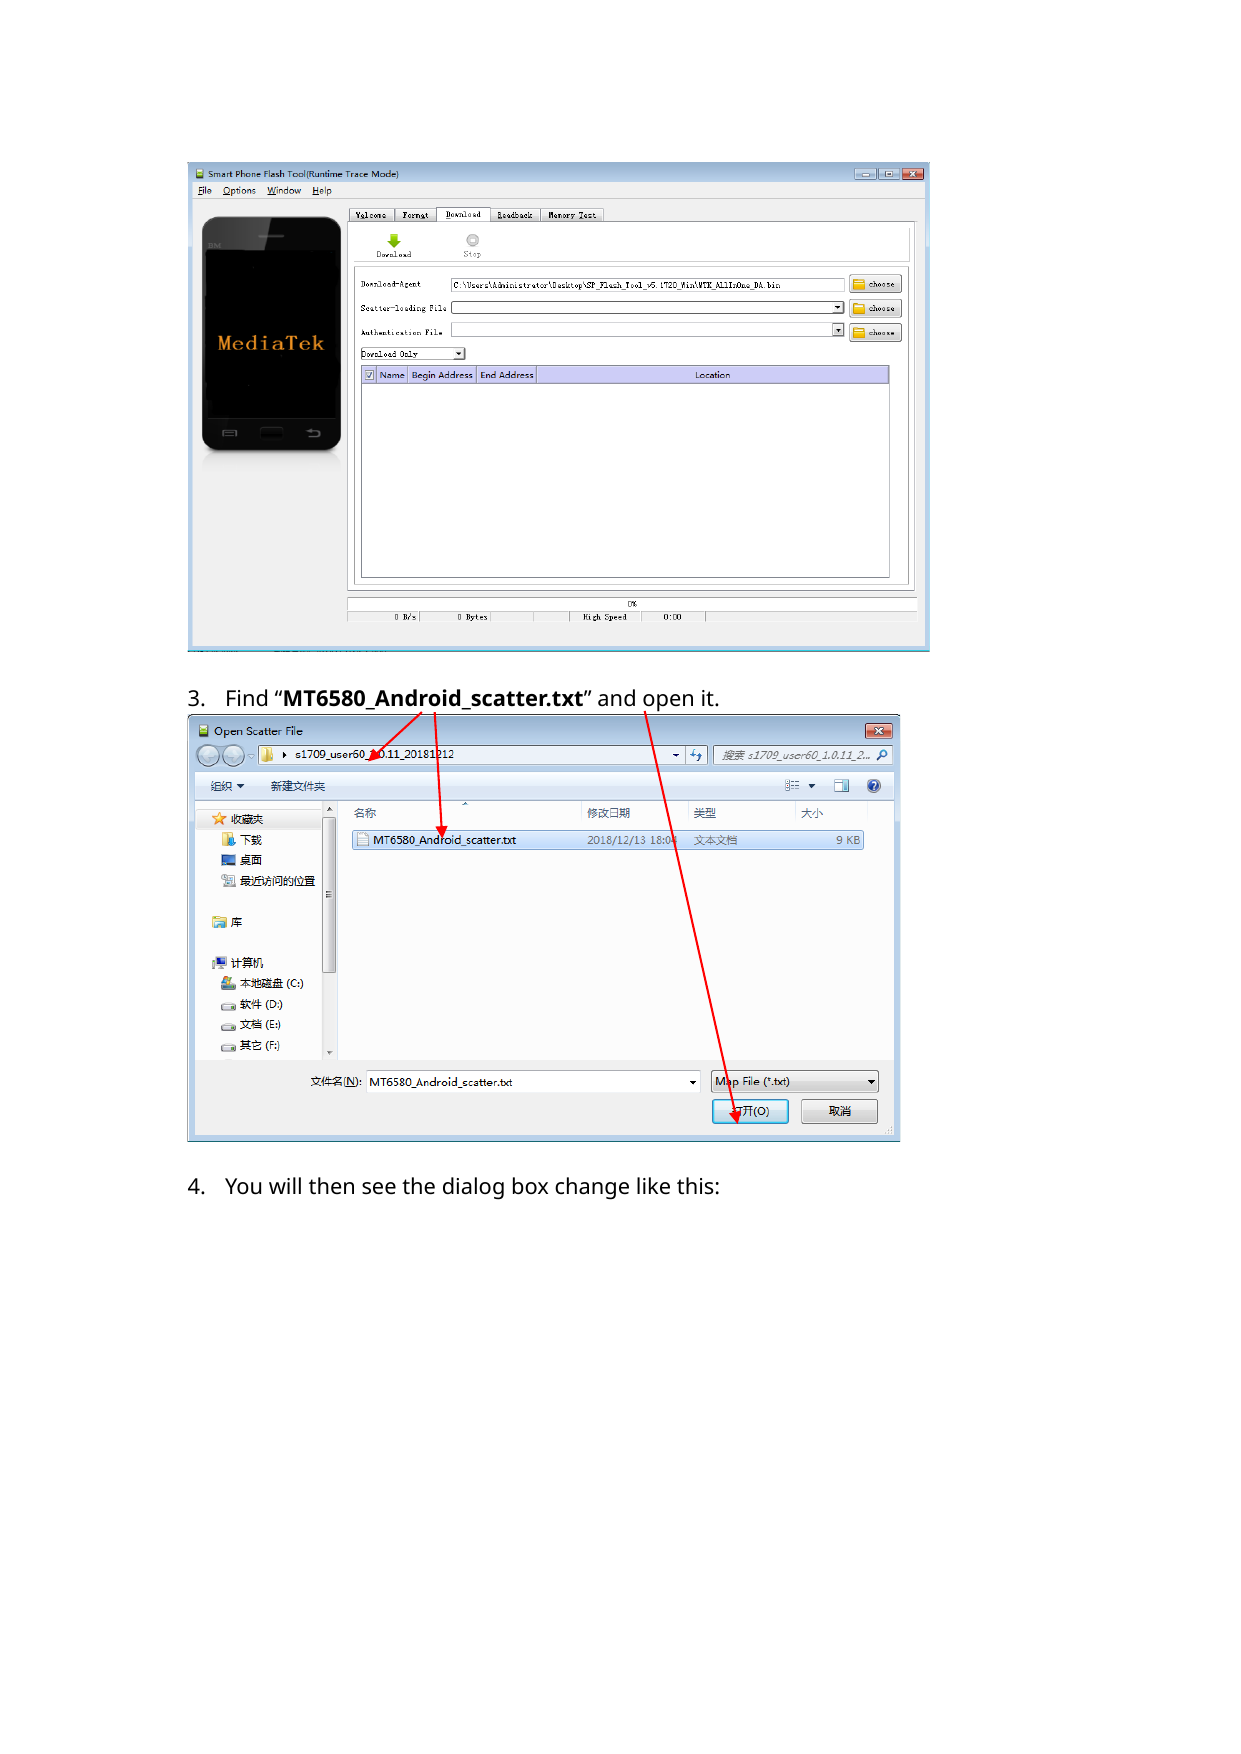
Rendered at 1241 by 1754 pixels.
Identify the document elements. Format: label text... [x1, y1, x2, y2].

list You will then see the dialog box change like this: [187, 1169, 1053, 1202]
picture [187, 162, 930, 652]
picture [187, 714, 901, 1142]
list Find “MT6580_Android_scatter.txt” and open it. [187, 682, 1053, 714]
